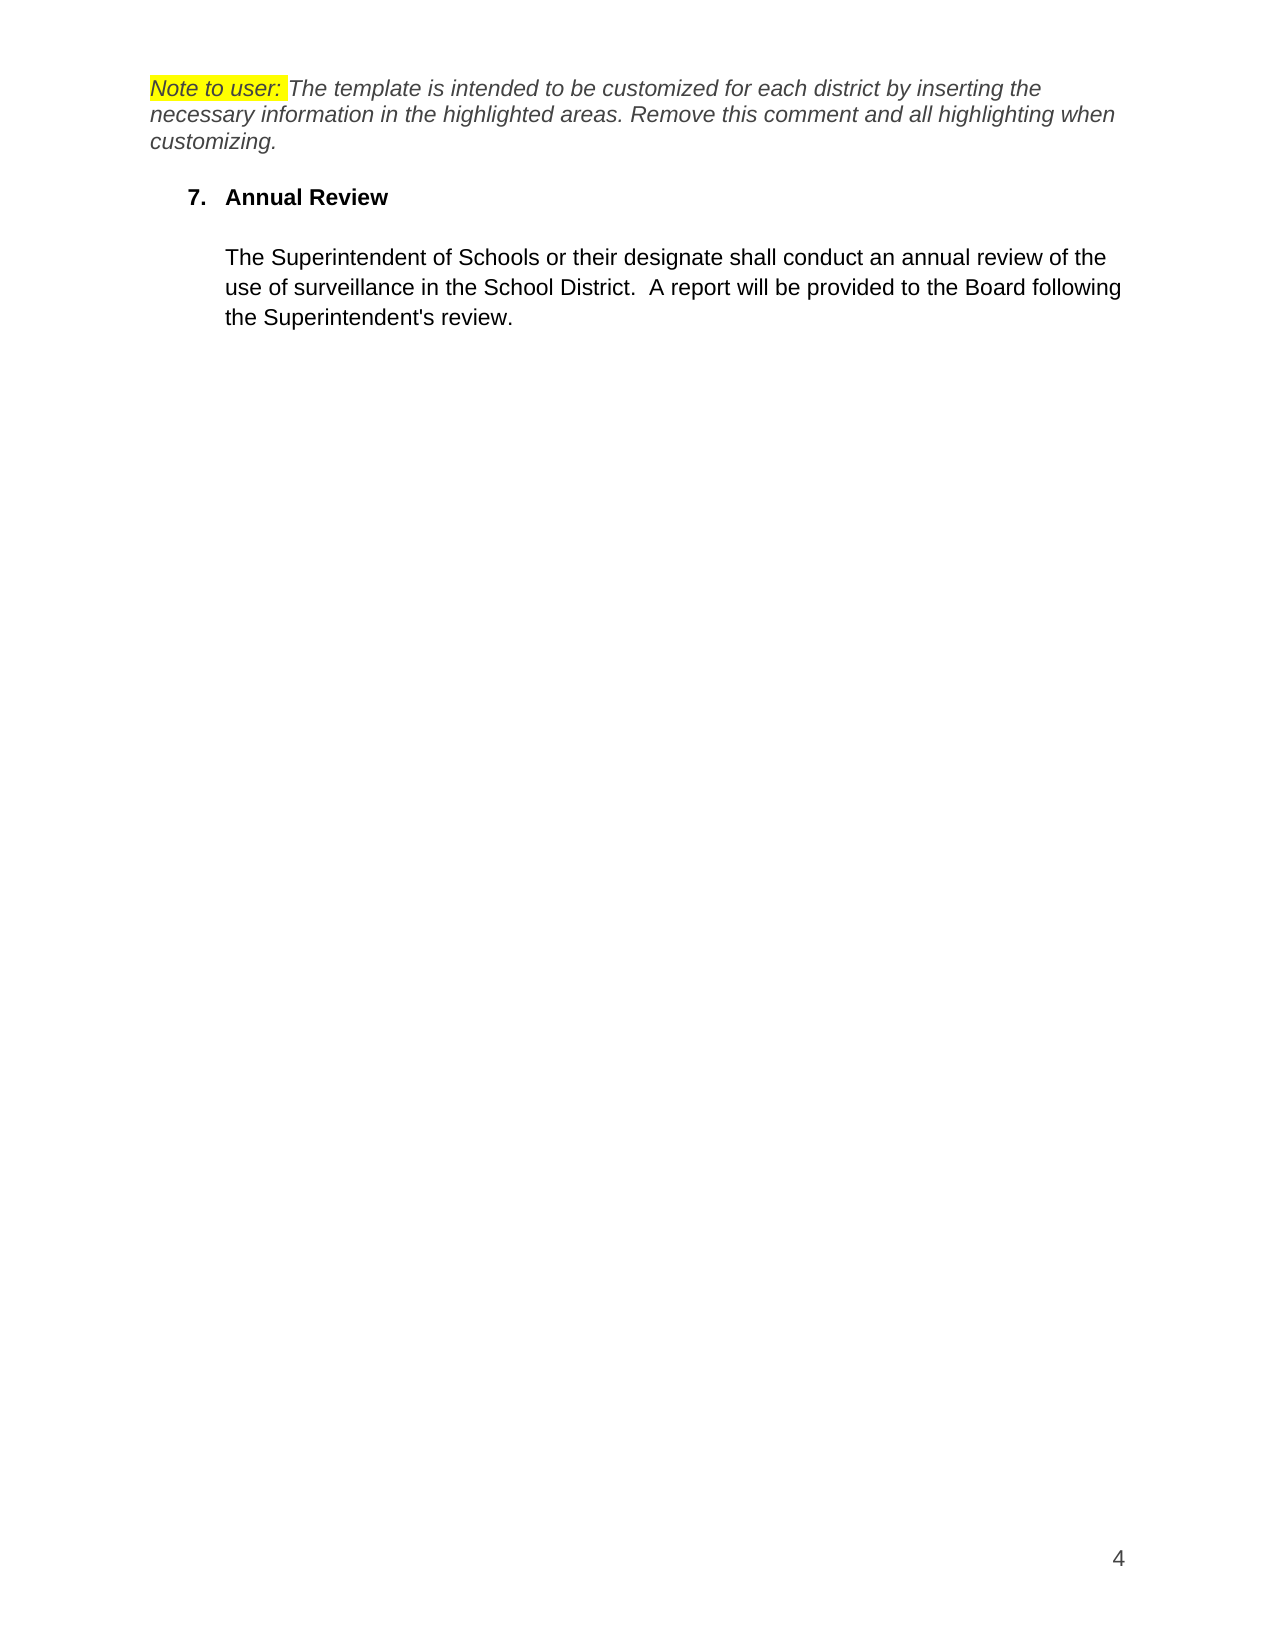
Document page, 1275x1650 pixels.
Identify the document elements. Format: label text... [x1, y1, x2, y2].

text The Superintendent of Schools or their designate shall conduct an annual review of the use of surveillance in the School District. A report will be provided to the Board following the Superintendent's review. [225, 244, 1125, 330]
list Annual Review [187, 184, 1125, 211]
